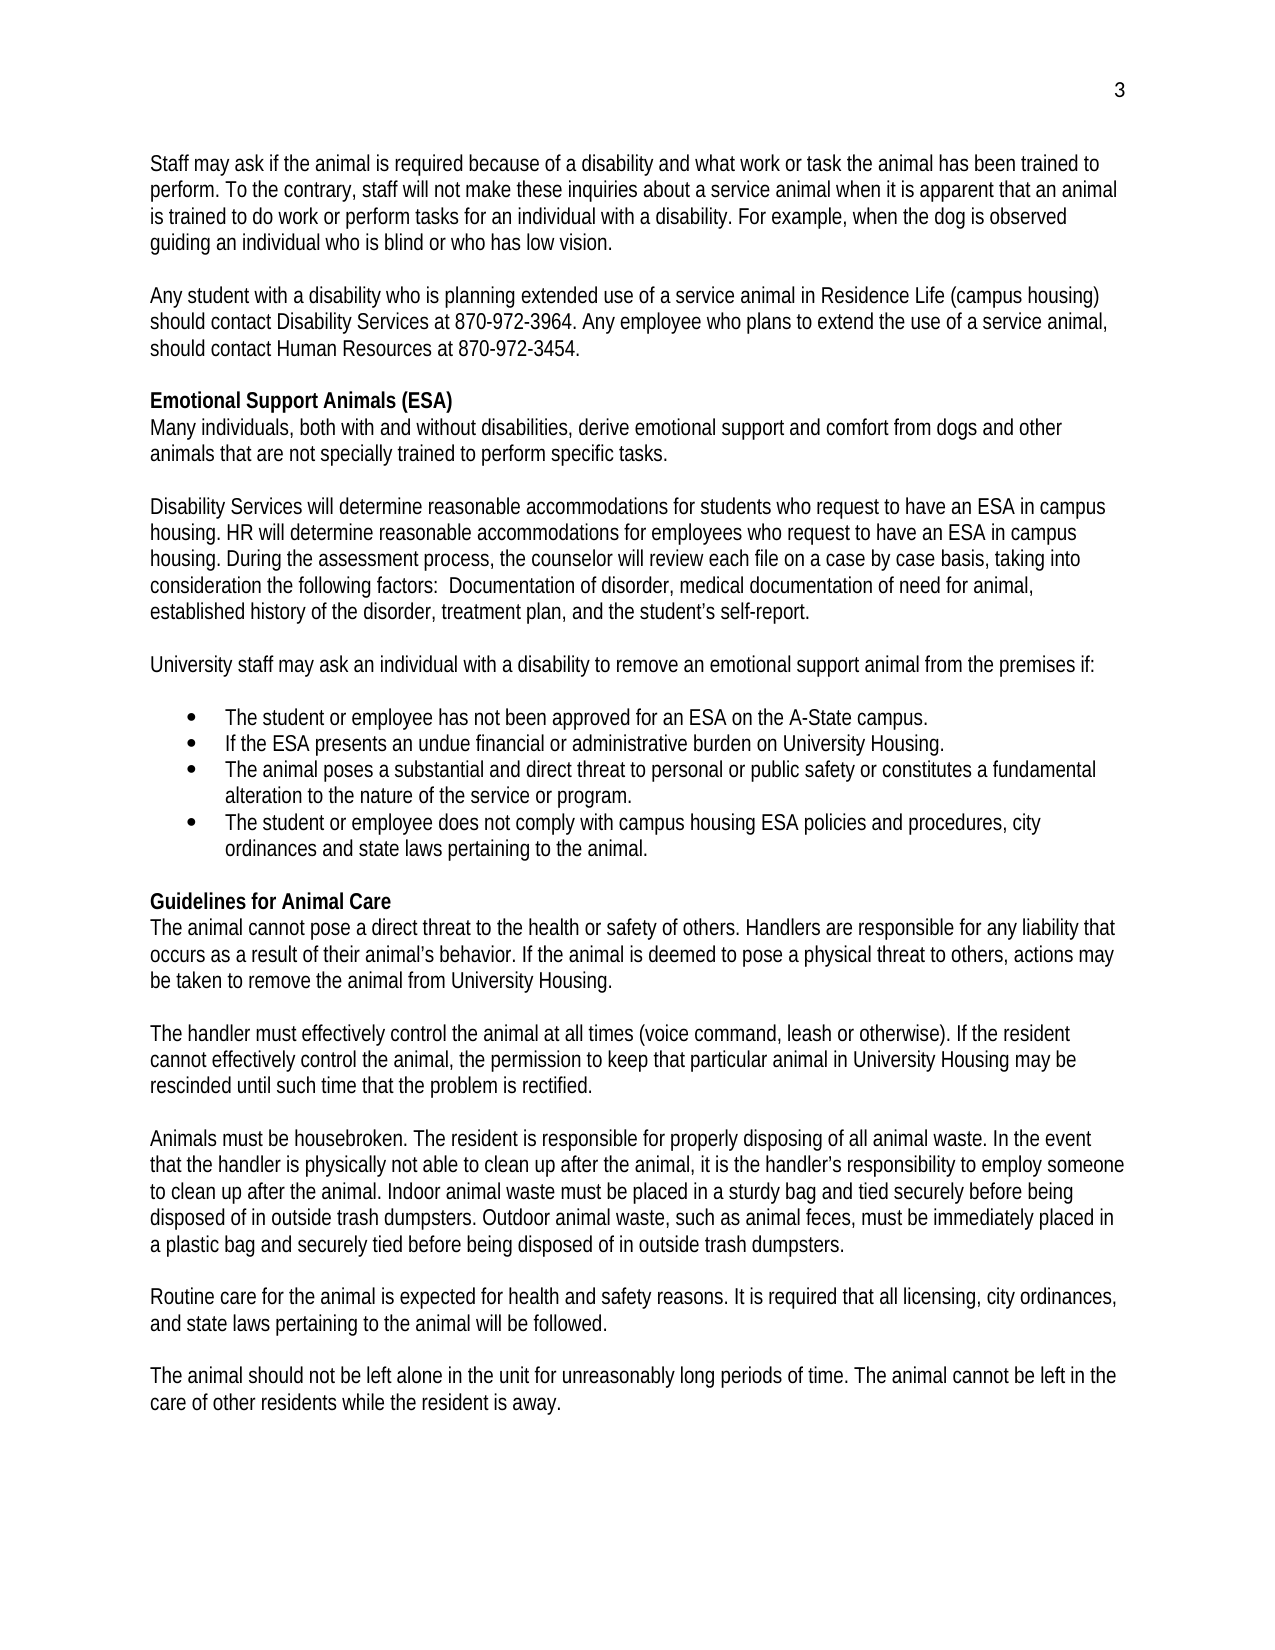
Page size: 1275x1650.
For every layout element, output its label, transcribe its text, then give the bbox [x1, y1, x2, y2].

text Many individuals, both with and without disabilities, derive emotional support and comfort from dogs and other animals that are not specially trained to perform specific tasks. [150, 413, 1125, 466]
text Routine care for the animal is expected for health and safety reasons. It is required that all licensing, city ordinances, and state laws pertaining to the animal will be followed. [150, 1283, 1125, 1336]
text Disability Services will determine reasonable accommodations for students who request to have an ESA in campus housing. HR will determine reasonable accommodations for employees who request to have an ESA in campus housing. During the assessment process, the counselor will review each file on a case by case basis, taking into consideration the following factors: Documentation of disorder, medical documentation of need for animal, established history of the disorder, treatment plan, and the student’s self-report. [150, 493, 1125, 624]
text Animals must be housebroken. The resident is responsible for properly disposing of all animal waste. In the event that the handler is physically not able to clean up after the animal, it is the handler’s responsibility to employ someone to clean up after the animal. Indoor animal waste must be placed in a sturdy bag and tied securely before being disposed of in outside trash dumpsters. Outdoor animal waste, such as animal feces, must be immediately placed in a plastic bag and securely tied before being disposed of in outside trash dumpsters. [150, 1125, 1125, 1257]
text Staff may ask if the animal is required because of a disability and what work or task the animal has been trained to perform. To the contrary, staff will not make these inquiries about a service animal when it is apparent that an animal is trained to do work or perform tasks for an individual with a disability. For example, when the dog is observed guiding an individual who is blind or who has low vision. [150, 150, 1125, 255]
list The animal poses a substantial and direct threat to personal or public safety or constitutes a fundamental alteration to the nature of the service or program. [187, 756, 1125, 809]
text University staff may ask an individual with a disability to remove an emotional support animal from the premises if: [150, 651, 1125, 677]
text Emotional Support Animals (ESA) [150, 387, 1125, 413]
list The student or employee has not been approved for an ESA on the A-State campus. [187, 703, 1125, 730]
list If the ESA presents an undue financial or administrative burden on University Housing. [187, 730, 1125, 756]
text The animal should not be left alone in the unit for unreasonably long periods of time. The animal cannot be left in the care of other residents while the resident is away. [150, 1362, 1125, 1415]
text Guidelines for Animal Care [150, 888, 1125, 914]
text Any student with a disability who is planning extended use of a service animal in Residence Life (campus housing) should contact Disability Services at 870-972-3964. Any employee who plans to extend the use of a service animal, should contact Human Resources at 870-972-3454. [150, 282, 1125, 361]
text The animal cannot pose a direct threat to the health or safety of others. Handlers are responsible for any liability that occurs as a result of their animal’s behavior. If the animal is deemed to pose a physical threat to others, actions may be taken to remove the animal from University Housing. [150, 914, 1125, 993]
text The handler must effectively control the animal at all times (voice command, leash or otherwise). If the resident cannot effectively control the animal, the permission to keep that particular animal in University Housing may be rescinded until such time that the problem is rectified. [150, 1020, 1125, 1099]
list The student or employee does not comply with campus housing ESA policies and procedures, city ordinances and state laws pertaining to the animal. [187, 809, 1125, 862]
